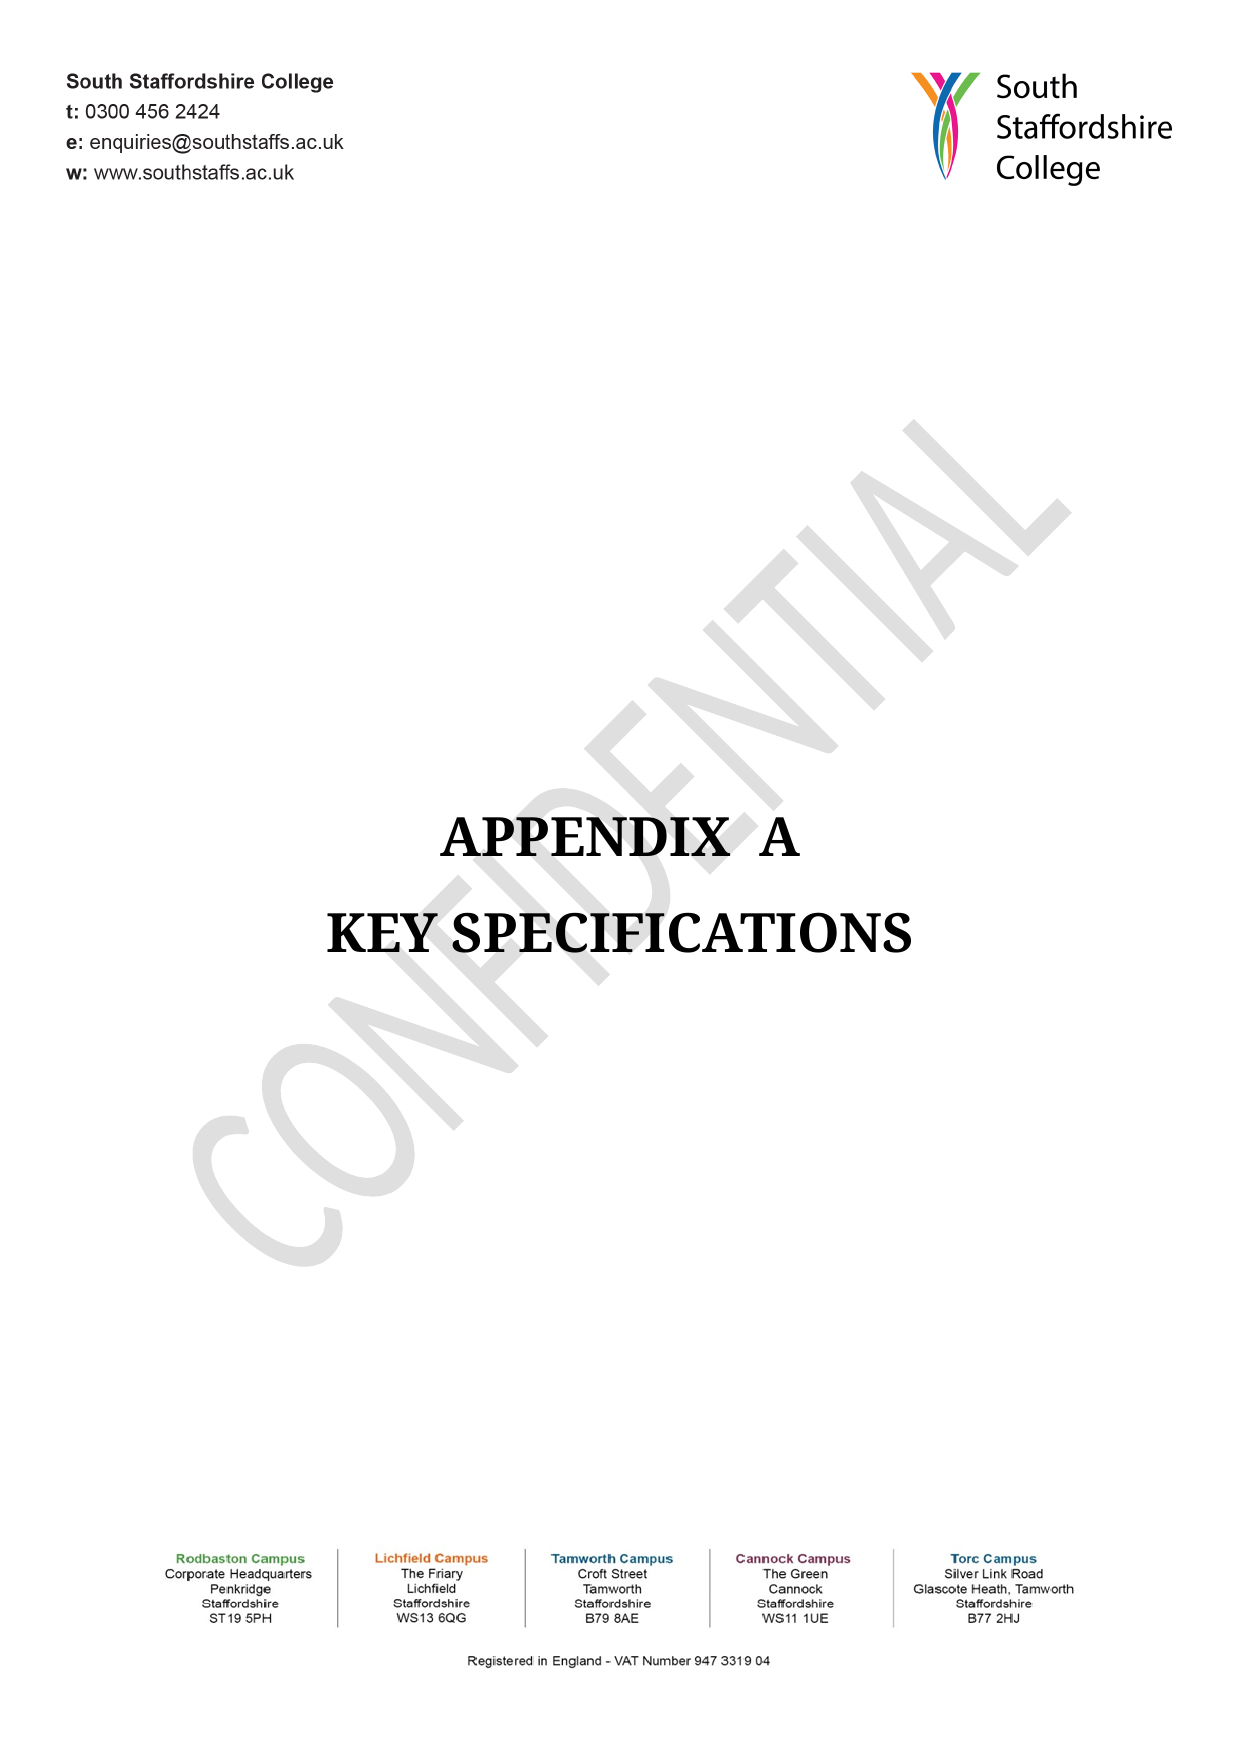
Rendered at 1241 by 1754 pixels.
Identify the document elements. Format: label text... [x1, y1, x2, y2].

picture [112, 1526, 1128, 1681]
picture [45, 19, 1205, 201]
text APPENDIX A [112, 798, 1128, 872]
text KEY SPECIFICATIONS [112, 895, 1128, 968]
